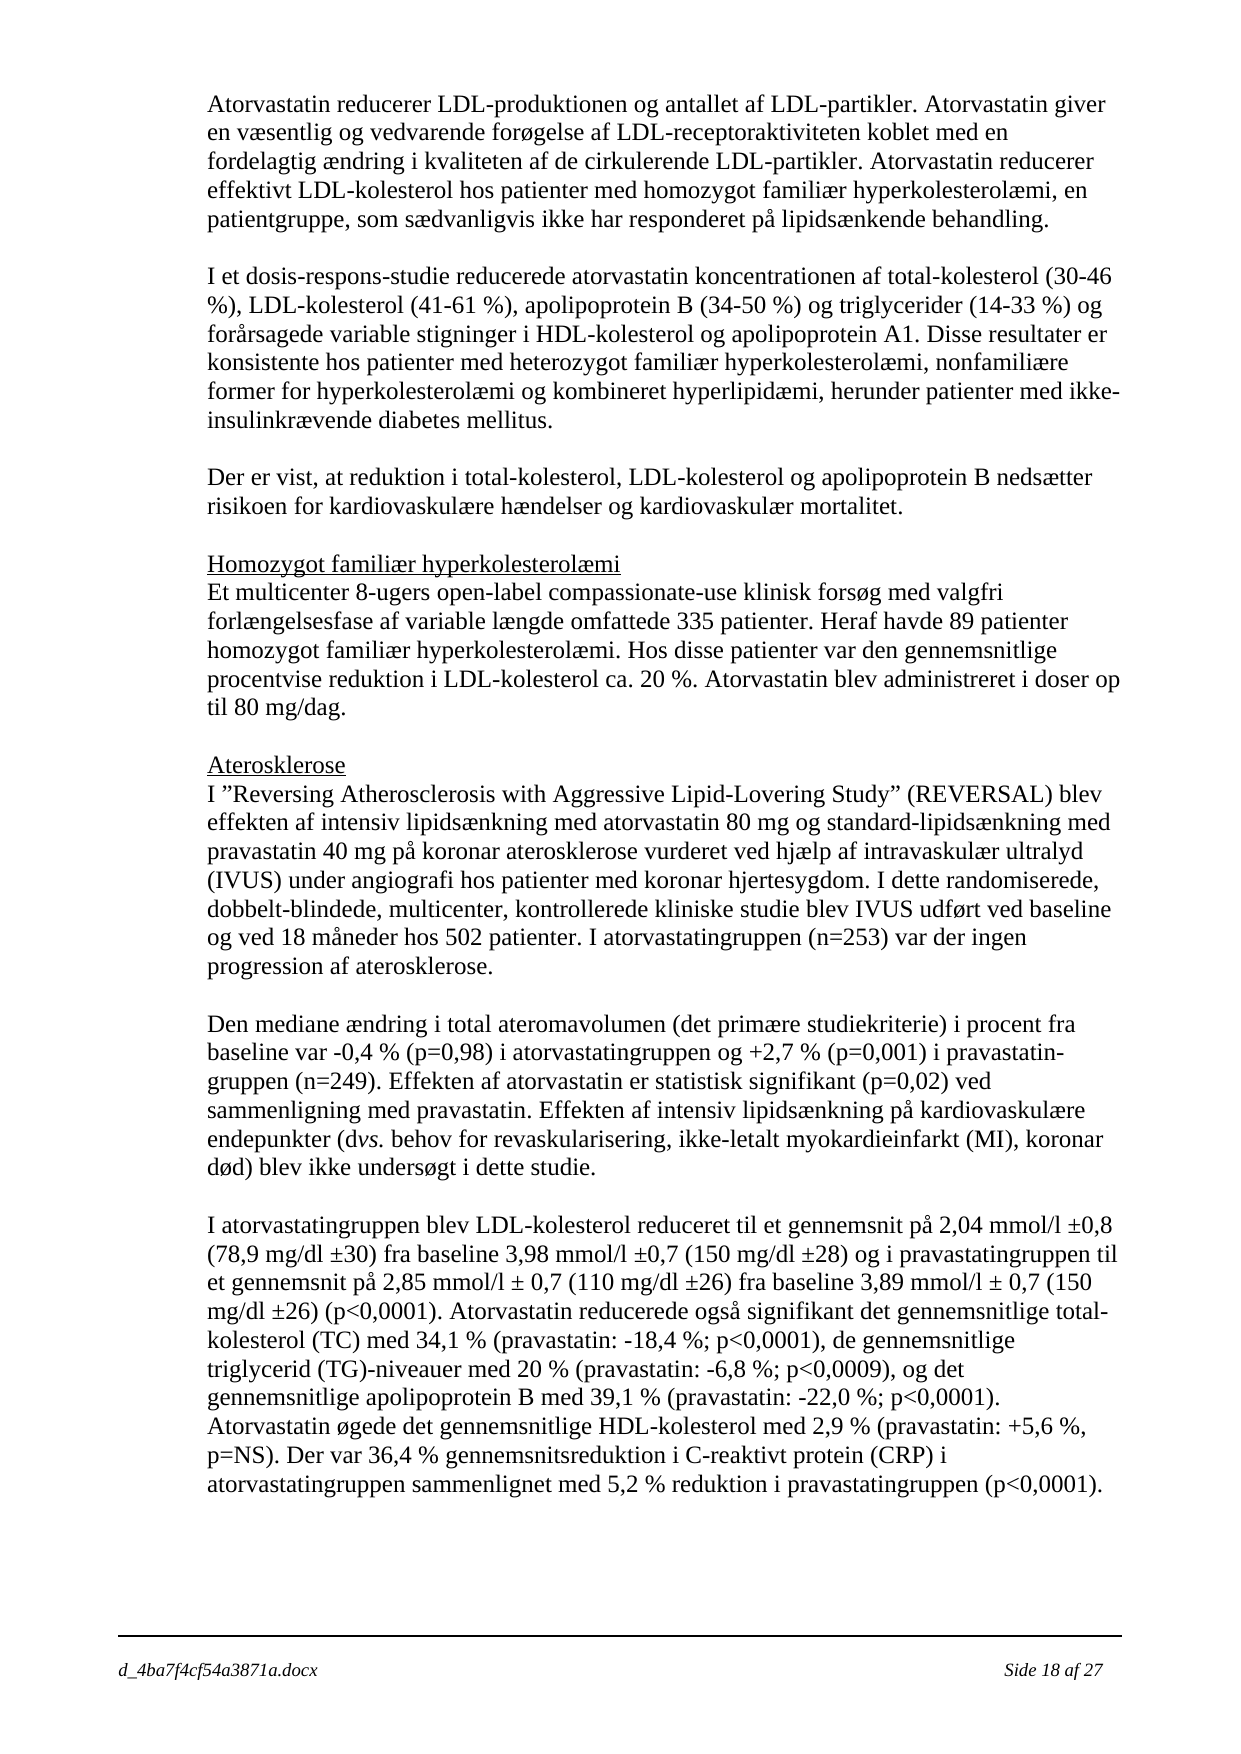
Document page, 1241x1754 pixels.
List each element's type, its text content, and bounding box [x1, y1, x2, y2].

text I et dosis-respons-studie reducerede atorvastatin koncentrationen af total-kolesterol (30-46 %), LDL-kolesterol (41-61 %), apolipoprotein B (34-50 %) og triglycerider (14-33 %) og forårsagede variable stigninger i HDL-kolesterol og apolipoprotein A1. Disse resultater er konsistente hos patienter med heterozygot familiær hyperkolesterolæmi, nonfamiliære former for hyperkolesterolæmi og kombineret hyperlipidæmi, herunder patienter med ikke-insulinkrævende diabetes mellitus. [207, 261, 1122, 434]
text Aterosklerose [207, 750, 1122, 779]
text Atorvastatin reducerer LDL-produktionen og antallet af LDL-partikler. Atorvastatin giver en væsentlig og vedvarende forøgelse af LDL-receptoraktiviteten koblet med en fordelagtig ændring i kvaliteten af de cirkulerende LDL-partikler. Atorvastatin reducerer effektivt LDL-kolesterol hos patienter med homozygot familiær hyperkolesterolæmi, en patientgruppe, som sædvanligvis ikke har responderet på lipidsænkende behandling. [207, 89, 1122, 232]
text Et multicenter 8-ugers open-label compassionate-use klinisk forsøg med valgfri forlængelsesfase af variable længde omfattede 335 patienter. Heraf havde 89 patienter homozygot familiær hyperkolesterolæmi. Hos disse patienter var den gennemsnitlige procentvise reduktion i LDL-kolesterol ca. 20 %. Atorvastatin blev administreret i doser op til 80 mg/dag. [207, 577, 1122, 721]
text I atorvastatingruppen blev LDL-kolesterol reduceret til et gennemsnit på 2,04 mmol/l ±0,8 (78,9 mg/dl ±30) fra baseline 3,98 mmol/l ±0,7 (150 mg/dl ±28) og i pravastatingruppen til et gennemsnit på 2,85 mmol/l ± 0,7 (110 mg/dl ±26) fra baseline 3,89 mmol/l ± 0,7 (150 mg/dl ±26) (p<0,0001). Atorvastatin reducerede også signifikant det gennemsnitlige total-kolesterol (TC) med 34,1 % (pravastatin: -18,4 %; p<0,0001), de gennemsnitlige triglycerid (TG)-niveauer med 20 % (pravastatin: -6,8 %; p<0,0009), og det gennemsnitlige apolipoprotein B med 39,1 % (pravastatin: -22,0 %; p<0,0001). Atorvastatin øgede det gennemsnitlige HDL-kolesterol med 2,9 % (pravastatin: +5,6 %, p=NS). Der var 36,4 % gennemsnitsreduktion i C-reaktivt protein (CRP) i atorvastatingruppen sammenlignet med 5,2 % reduktion i pravastatingruppen (p<0,0001). [207, 1210, 1122, 1497]
text Homozygot familiær hyperkolesterolæmi [207, 549, 1122, 577]
text I ”Reversing Atherosclerosis with Aggressive Lipid-Lovering Study” (REVERSAL) blev effekten af intensiv lipidsænkning med atorvastatin 80 mg og standard-lipidsænkning med pravastatin 40 mg på koronar aterosklerose vurderet ved hjælp af intravaskulær ultralyd (IVUS) under angiografi hos patienter med koronar hjertesygdom. I dette randomiserede, dobbelt-blindede, multicenter, kontrollerede kliniske studie blev IVUS udført ved baseline og ved 18 måneder hos 502 patienter. I atorvastatingruppen (n=253) var der ingen progression af aterosklerose. [207, 779, 1122, 980]
text Den mediane ændring i total ateromavolumen (det primære studiekriterie) i procent fra baseline var -0,4 % (p=0,98) i atorvastatingruppen og +2,7 % (p=0,001) i pravastatingruppen (n=249). Effekten af atorvastatin er statistisk signifikant (p=0,02) ved sammenligning med pravastatin. Effekten af intensiv lipidsænkning på kardiovaskulære endepunkter (dvs. behov for revaskularisering, ikke-letalt myokardieinfarkt (MI), koronar død) blev ikke undersøgt i dette studie. [207, 1009, 1122, 1181]
text Der er vist, at reduktion i total-kolesterol, LDL-kolesterol og apolipoprotein B nedsætter risikoen for kardiovaskulære hændelser og kardiovaskulær mortalitet. [207, 462, 1122, 520]
